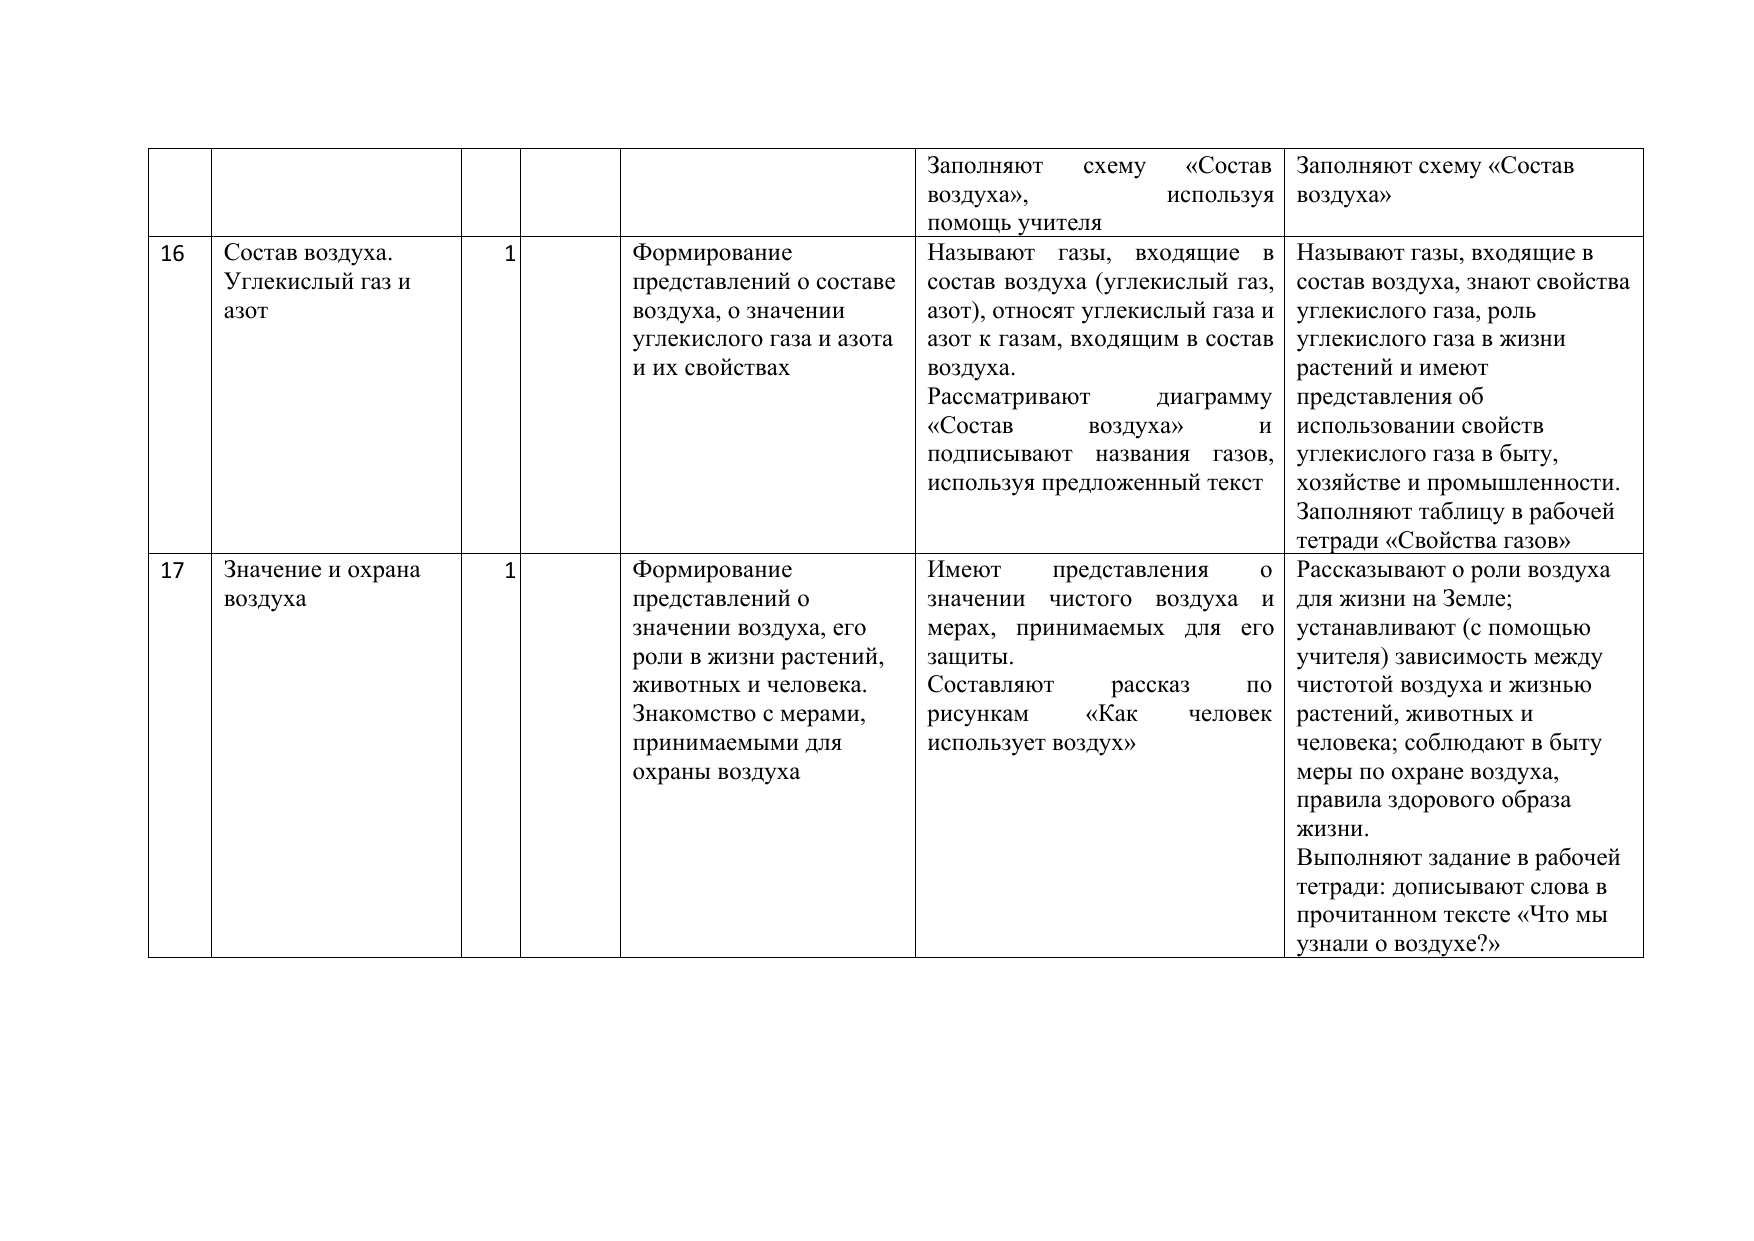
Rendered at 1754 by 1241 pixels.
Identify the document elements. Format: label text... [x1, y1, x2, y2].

table_header [521, 149, 620, 236]
table_header [212, 149, 461, 236]
table_cell Формирование представлений о значении воздуха, его роли в жизни растений, животных и человека. Знакомство с мерами, принимаемыми для охраны воздуха [621, 554, 915, 956]
table_cell Значение и охрана воздуха [212, 554, 461, 956]
table_header [462, 149, 520, 236]
table_header [621, 149, 915, 236]
table_cell [521, 554, 620, 956]
table_cell 17 [149, 554, 211, 956]
table_header [149, 149, 211, 236]
table_cell Называют газы, входящие в состав воздуха, знают свойства углекислого газа, роль углекислого газа в жизни растений и имеют представления об использовании свойств углекислого газа в быту, хозяйстве и промышленности. Заполняют таблицу в рабочей тетради «Свойства газов» [1285, 237, 1643, 553]
table_cell 16 [149, 237, 211, 553]
table_cell 1 [462, 237, 520, 553]
table_cell Рассказывают о роли воздуха для жизни на Земле; устанавливают (с помощью учителя) зависимость между чистотой воздуха и жизнью растений, животных и человека; соблюдают в быту меры по охране воздуха, правила здорового образа жизни. Выполняют задание в рабочей тетради: дописывают слова в прочитанном тексте «Что мы узнали о воздухе?» [1285, 554, 1643, 956]
table_cell [521, 237, 620, 553]
table_cell Формирование представлений о составе воздуха, о значении углекислого газа и азота и их свойствах [621, 237, 915, 553]
table_header Заполняют схему «Состав воздуха» [1285, 149, 1643, 236]
table_cell 1 [462, 554, 520, 956]
table_header Заполняют схему «Состав воздуха», используя помощь учителя [916, 149, 1284, 236]
table_cell Называют газы, входящие в состав воздуха (углекислый газ, азот), относят углекислый газа и азот к газам, входящим в состав воздуха. Рассматривают диаграмму «Состав воздуха» и подписывают названия газов, используя предложенный текст [916, 237, 1284, 553]
table_cell Состав воздуха. Углекислый газ и азот [212, 237, 461, 553]
table_cell Имеют представления о значении чистого воздуха и мерах, принимаемых для его защиты. Составляют рассказ по рисункам «Как человек использует воздух» [916, 554, 1284, 956]
